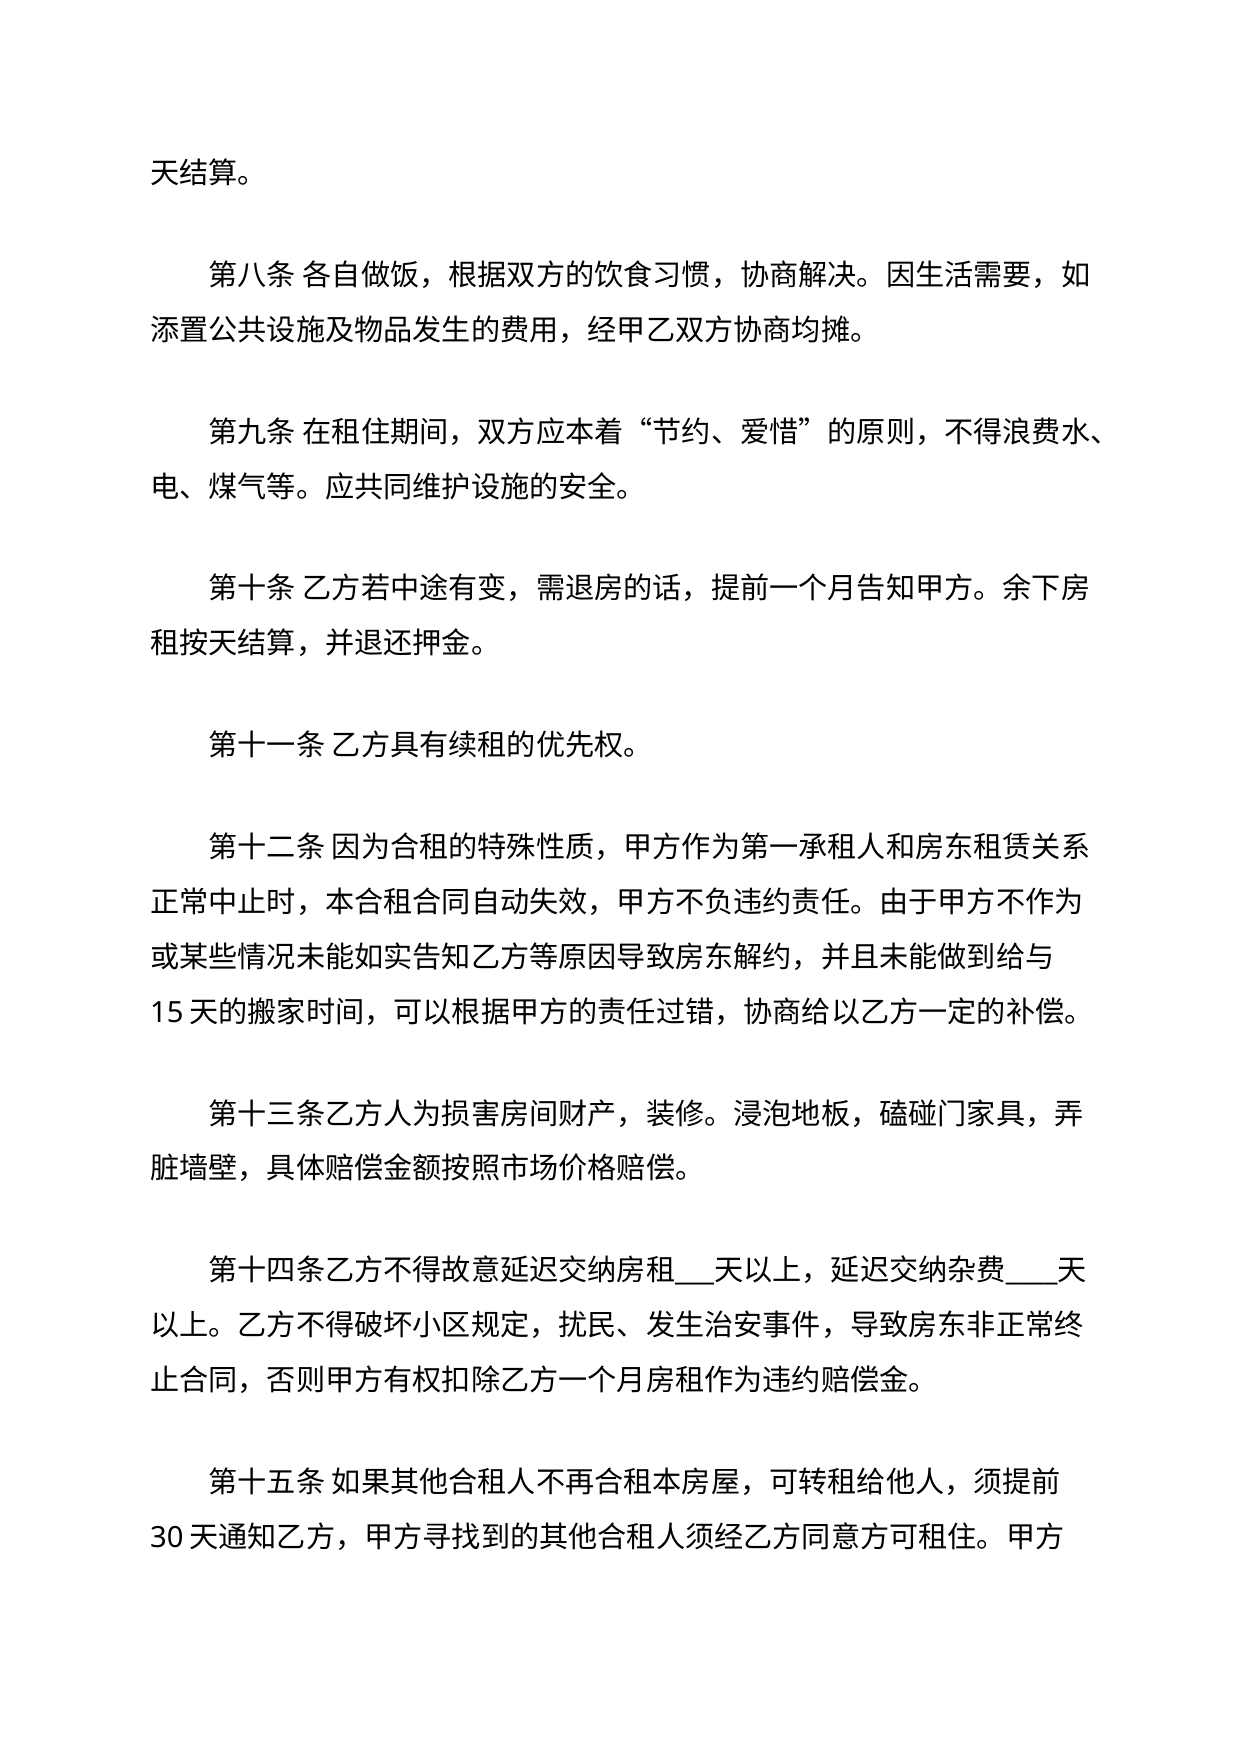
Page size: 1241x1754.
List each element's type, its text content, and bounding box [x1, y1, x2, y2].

text 第十二条 因为合租的特殊性质，甲方作为第一承租人和房东租赁关系正常中止时，本合租合同自动失效，甲方不负违约责任。由于甲方不作为或某些情况未能如实告知乙方等原因导致房东解约，并且未能做到给与15天的搬家时间，可以根据甲方的责任过错，协商给以乙方一定的补偿。 [150, 823, 1090, 1031]
text 第十三条乙方人为损害房间财产，装修。浸泡地板，磕碰门家具，弄脏墙壁，具体赔偿金额按照市场价格赔偿。 [150, 1090, 1090, 1187]
text 第九条 在租住期间，双方应本着“节约、爱惜”的原则，不得浪费水、电、煤气等。应共同维护设施的安全。 [150, 408, 1090, 506]
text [150, 150, 1090, 192]
text 第十条 乙方若中途有变，需退房的话，提前一个月告知甲方。余下房租按天结算，并退还押金。 [150, 565, 1090, 662]
text 第十一条 乙方具有续租的优先权。 [150, 722, 1090, 764]
text 第十四条乙方不得故意延迟交纳房租___天以上，延迟交纳杂费____天以上。乙方不得破坏小区规定，扰民、发生治安事件，导致房东非正常终止合同，否则甲方有权扣除乙方一个月房租作为违约赔偿金。 [150, 1247, 1090, 1399]
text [150, 1458, 1090, 1556]
text 第八条 各自做饭，根据双方的饮食习惯，协商解决。因生活需要，如添置公共设施及物品发生的费用，经甲乙双方协商均摊。 [150, 252, 1090, 349]
